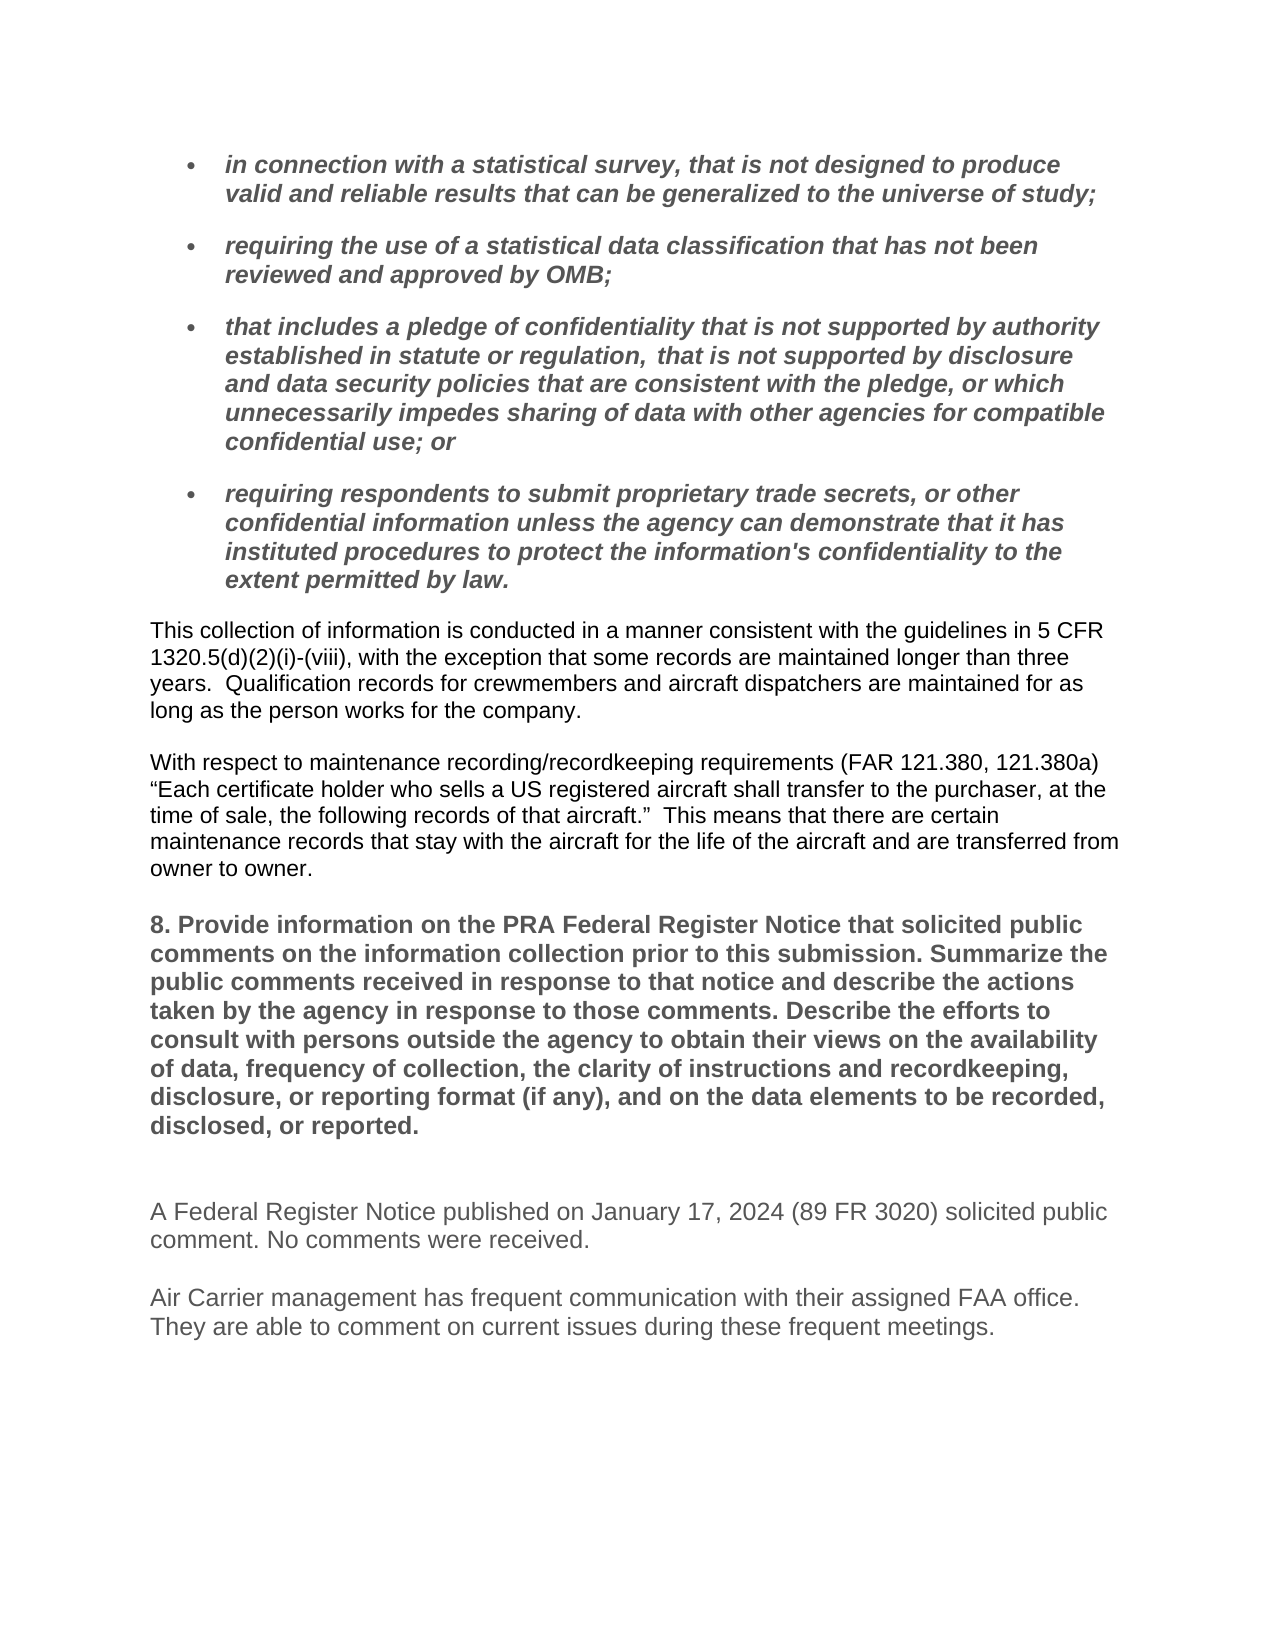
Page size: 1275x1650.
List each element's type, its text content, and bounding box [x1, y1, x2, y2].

list requiring respondents to submit proprietary trade secrets, or other confidential information unless the agency can demonstrate that it has instituted procedures to protect the information's confidentiality to the extent permitted by law. [187, 479, 1125, 594]
text With respect to maintenance recording/recordkeeping requirements (FAR 121.380, 121.380a) “Each certificate holder who sells a US registered aircraft shall transfer to the purchaser, at the time of sale, the following records of that aircraft.” This means that there are certain maintenance records that stay with the aircraft for the life of the aircraft and are transferred from owner to owner. [150, 749, 1125, 881]
list in connection with a statistical survey, that is not designed to produce valid and reliable results that can be generalized to the universe of study; [187, 150, 1125, 207]
text Air Carrier management has frequent communication with their assigned FAA office. They are able to comment on current issues during these frequent meetings. [150, 1283, 1125, 1340]
list that includes a pledge of confidentiality that is not supported by authority established in statute or regulation, that is not supported by disclosure and data security policies that are consistent with the pledge, or which unnecessarily impedes sharing of data with other agencies for compatible confidential use; or [187, 312, 1125, 456]
text A Federal Register Notice published on January 17, 2024 (89 FR 3020) solicited public comment. No comments were received. [150, 1197, 1125, 1254]
text This collection of information is conducted in a manner consistent with the guidelines in 5 CFR 1320.5(d)(2)(i)-(viii), with the exception that some records are maintained longer than three years. Qualification records for crewmembers and aircraft dispatchers are maintained for as long as the person works for the company. [150, 617, 1125, 723]
list requiring the use of a statistical data classification that has not been reviewed and approved by OMB; [187, 231, 1125, 288]
text 8. Provide information on the PRA Federal Register Notice that solicited public comments on the information collection prior to this submission. Summarize the public comments received in response to that notice and describe the actions taken by the agency in response to those comments. Describe the efforts to consult with persons outside the agency to obtain their views on the availability of data, frequency of collection, the clarity of instructions and recordkeeping, disclosure, or reporting format (if any), and on the data elements to be recorded, disclosed, or reported. [150, 910, 1125, 1140]
